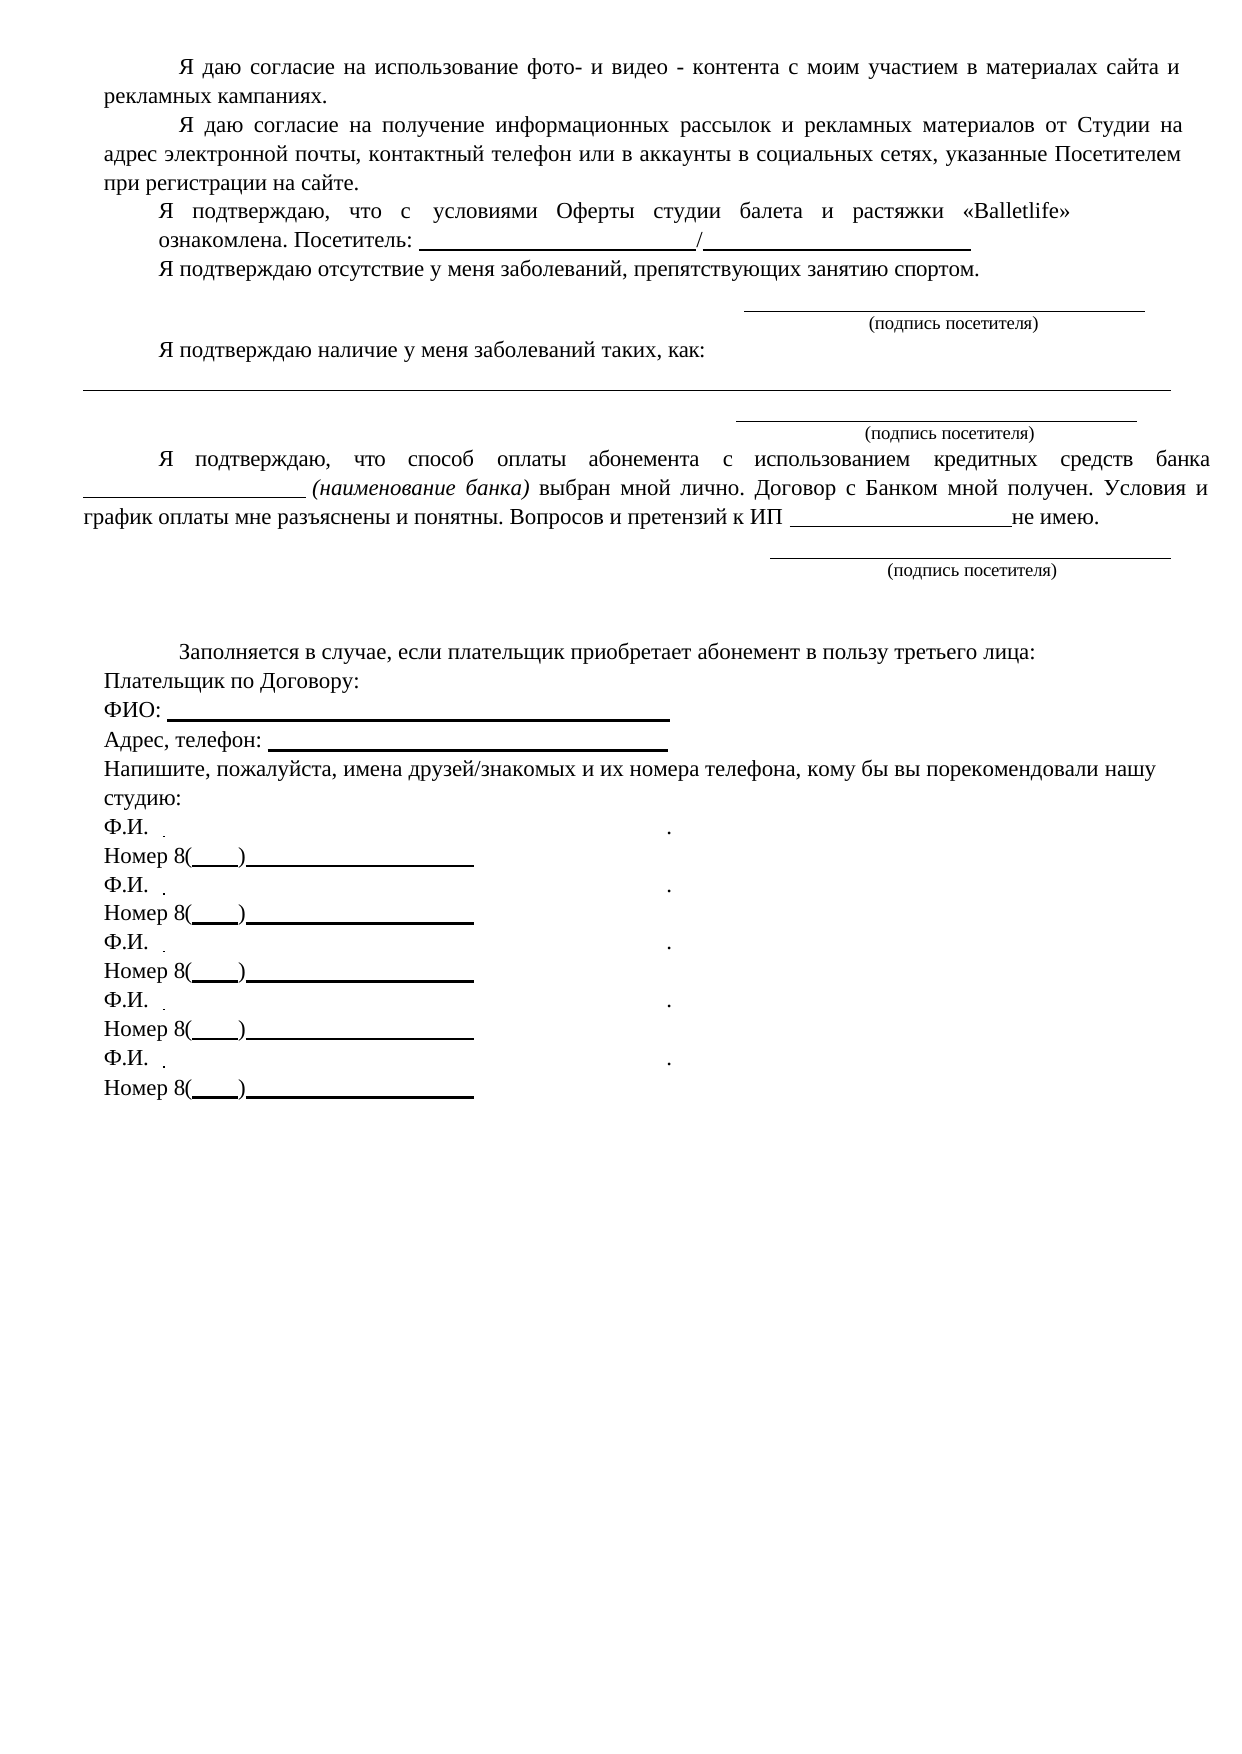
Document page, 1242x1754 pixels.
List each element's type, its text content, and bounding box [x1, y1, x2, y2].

text Ф.И. . [104, 871, 1212, 897]
text (подпись посетителя) [74, 416, 1034, 443]
text Я подтверждаю отсутствие у меня заболеваний, препятствующих занятию спортом. [158, 255, 1212, 282]
text ФИО: [104, 697, 1212, 723]
text Я даю согласие на получение информационных рассылок и рекламных материалов от Студии на адрес электронной почты, контактный телефон или в аккаунты в социальных сетях, указанные Посетителем при регистрации на сайте. [104, 111, 1183, 195]
text Заполняется в случае, если плательщик приобретает абонемент в пользу третьего лица: Плательщик по Договору: [104, 638, 1137, 694]
text Я подтверждаю наличие у меня заболеваний таких, как: [158, 336, 1212, 362]
text Номер 8( ) [104, 1073, 1212, 1100]
text Я подтверждаю, что способ оплаты абонемента с использованием кредитных средств банка [158, 445, 1212, 472]
text Ф.И. . [104, 1044, 1212, 1071]
text Напишите, пожалуйста, имена друзей/знакомых и их номера телефона, кому бы вы порекомендовали нашу студию: [104, 755, 1212, 810]
text (подпись посетителя) [74, 556, 1057, 580]
text (наименование банка) выбран мной лично. Договор с Банком мной получен. Условия и график оплаты мне разъяснены и понятны. Вопросов и претензий к ИП не имею. [83, 474, 1211, 529]
text Ф.И. . [104, 928, 1212, 955]
text Номер 8( ) [104, 842, 1212, 868]
text Я подтверждаю, что с условиями Оферты студии балета и растяжки «Balletlife» ознакомлена. Посетитель: / [158, 197, 1071, 253]
text (подпись посетителя) [74, 309, 1038, 334]
text Номер 8( ) [104, 1015, 1212, 1041]
text Я даю согласие на использование фото- и видео - контента с моим участием в материалах сайта и рекламных кампаниях. [104, 53, 1183, 108]
text Номер 8( ) [104, 899, 1212, 926]
text Ф.И. . [104, 813, 1212, 840]
text Номер 8( ) [104, 957, 1212, 984]
text Адрес, телефон: [104, 726, 1212, 753]
text Ф.И. . [104, 987, 1212, 1013]
